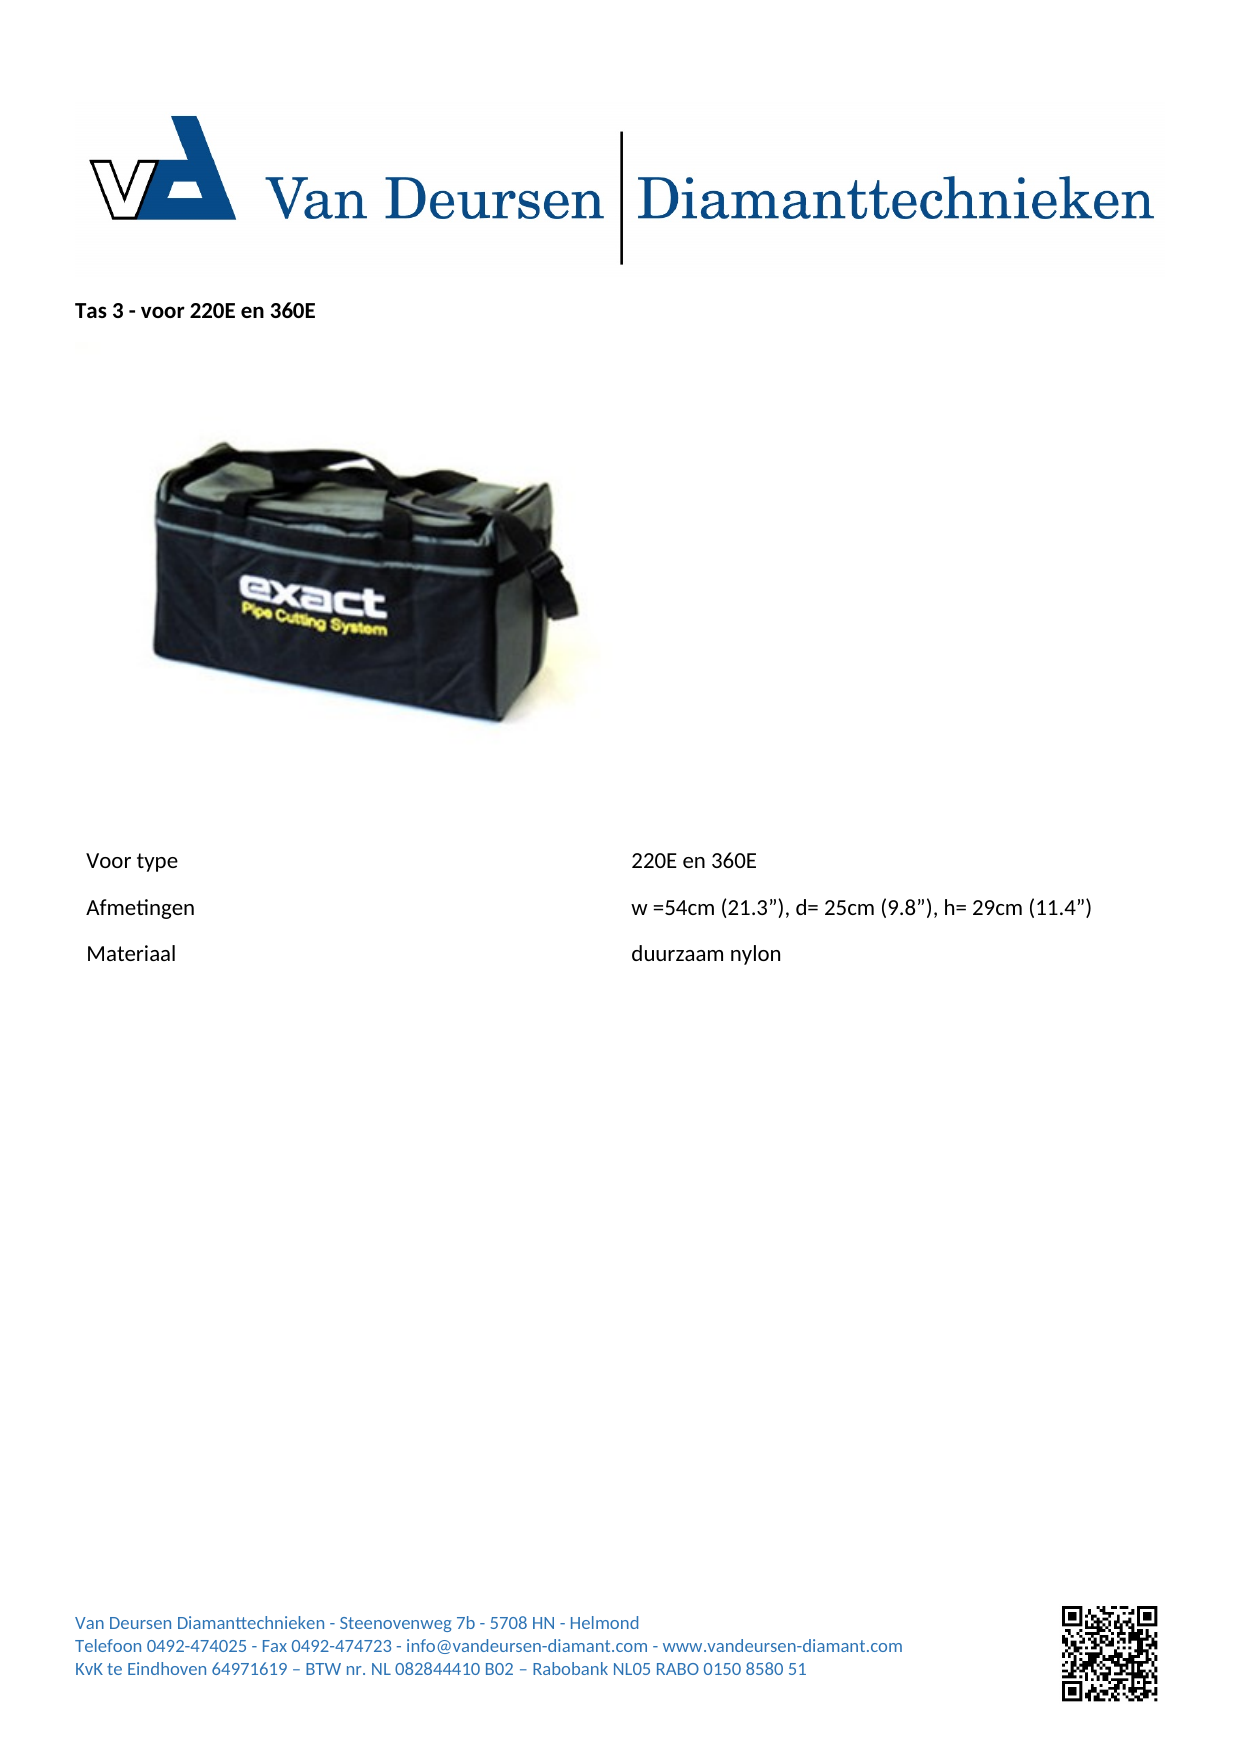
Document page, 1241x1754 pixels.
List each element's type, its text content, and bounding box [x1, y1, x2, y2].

picture [75, 101, 1166, 277]
text Tas 3 - voor 220E en 360E [75, 296, 1165, 324]
table_cell Materiaal [75, 940, 620, 1047]
picture [1059, 1603, 1160, 1704]
table_header Voor type [75, 846, 620, 893]
table_cell duurzaam nylon [620, 940, 1165, 1047]
table_cell w =54cm (21.3”), d= 25cm (9.8”), h= 29cm (11.4”) [620, 893, 1165, 939]
table_cell Afmetingen [75, 893, 620, 939]
table_header 220E en 360E [620, 846, 1165, 893]
